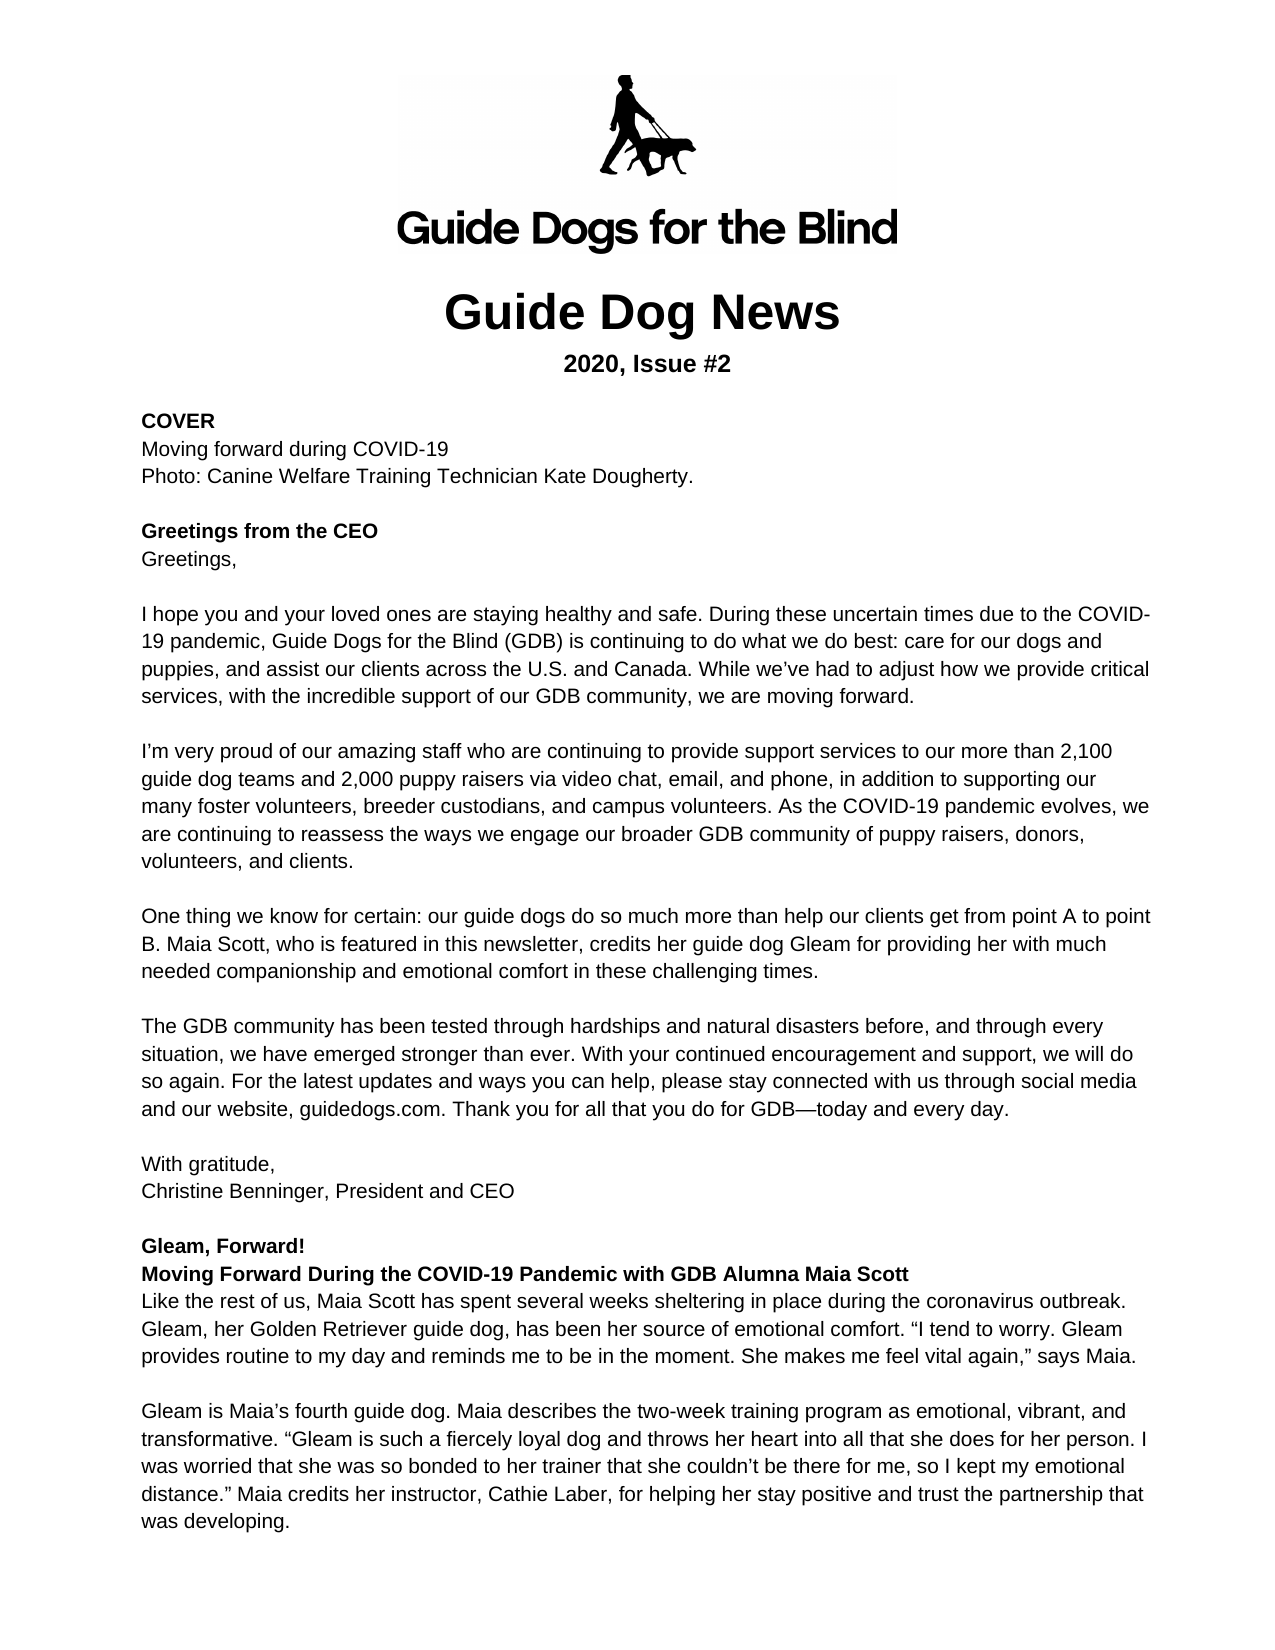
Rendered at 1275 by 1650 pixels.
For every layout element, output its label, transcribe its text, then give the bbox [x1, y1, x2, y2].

text With gratitude, [141, 1152, 1153, 1176]
text One thing we know for certain: our guide dogs do so much more than help our clients get from point A to point B. Maia Scott, who is featured in this newsletter, credits her guide dog Gleam for providing her with much needed companionship and emotional comfort in these challenging times. [141, 904, 1153, 983]
text Gleam, Forward! [141, 1234, 1153, 1258]
picture [397, 75, 897, 254]
text COVER [141, 409, 1153, 433]
title ﻿﻿Guide Dog News [141, 282, 1144, 340]
text Gleam is Maia’s fourth guide dog. Maia describes the two-week training program as emotional, vibrant, and transformative. “Gleam is such a fiercely loyal dog and throws her heart into all that she does for her person. I was worried that she was so bonded to her trainer that she couldn’t be there for me, so I kept my emotional distance.” Maia credits her instructor, Cathie Laber, for helping her stay positive and trust the partnership that was developing. [141, 1399, 1153, 1533]
text Greetings, [141, 547, 1153, 571]
text Moving Forward During the COVID-19 Pandemic with GDB Alumna Maia Scott [141, 1262, 1153, 1286]
text I hope you and your loved ones are staying healthy and safe. During these uncertain times due to the COVID-19 pandemic, Guide Dogs for the Blind (GDB) is continuing to do what we do best: care for our dogs and puppies, and assist our clients across the U.S. and Canada. While we’ve had to adjust how we provide critical services, with the incredible support of our GDB community, we are moving forward. [141, 602, 1153, 708]
text Greetings from the CEO [141, 519, 1153, 543]
text Photo: Canine Welfare Training Technician Kate Dougherty. [141, 464, 1153, 488]
text 2020, Issue #2 [141, 348, 1153, 377]
text The GDB community has been tested through hardships and natural disasters before, and through every situation, we have emerged stronger than ever. With your continued encouragement and support, we will do so again. For the latest updates and ways you can help, please stay connected with us through social media and our website, guidedogs.com. Thank you for all that you do for GDB—today and every day. [141, 1014, 1153, 1121]
text Moving forward during COVID-19 [141, 437, 1153, 461]
text Christine Benninger, President and CEO [141, 1179, 1153, 1203]
text Like the rest of us, Maia Scott has spent several weeks sheltering in place during the coronavirus outbreak. Gleam, her Golden Retriever guide dog, has been her source of emotional comfort. “I tend to worry. Gleam provides routine to my day and reminds me to be in the moment. She makes me feel vital again,” says Maia. [141, 1289, 1153, 1368]
text I’m very proud of our amazing staff who are continuing to provide support services to our more than 2,100 guide dog teams and 2,000 puppy raisers via video chat, email, and phone, in addition to supporting our many foster volunteers, breeder custodians, and campus volunteers. As the COVID-19 pandemic evolves, we are continuing to reassess the ways we engage our broader GDB community of puppy raisers, donors, volunteers, and clients. [141, 739, 1153, 873]
